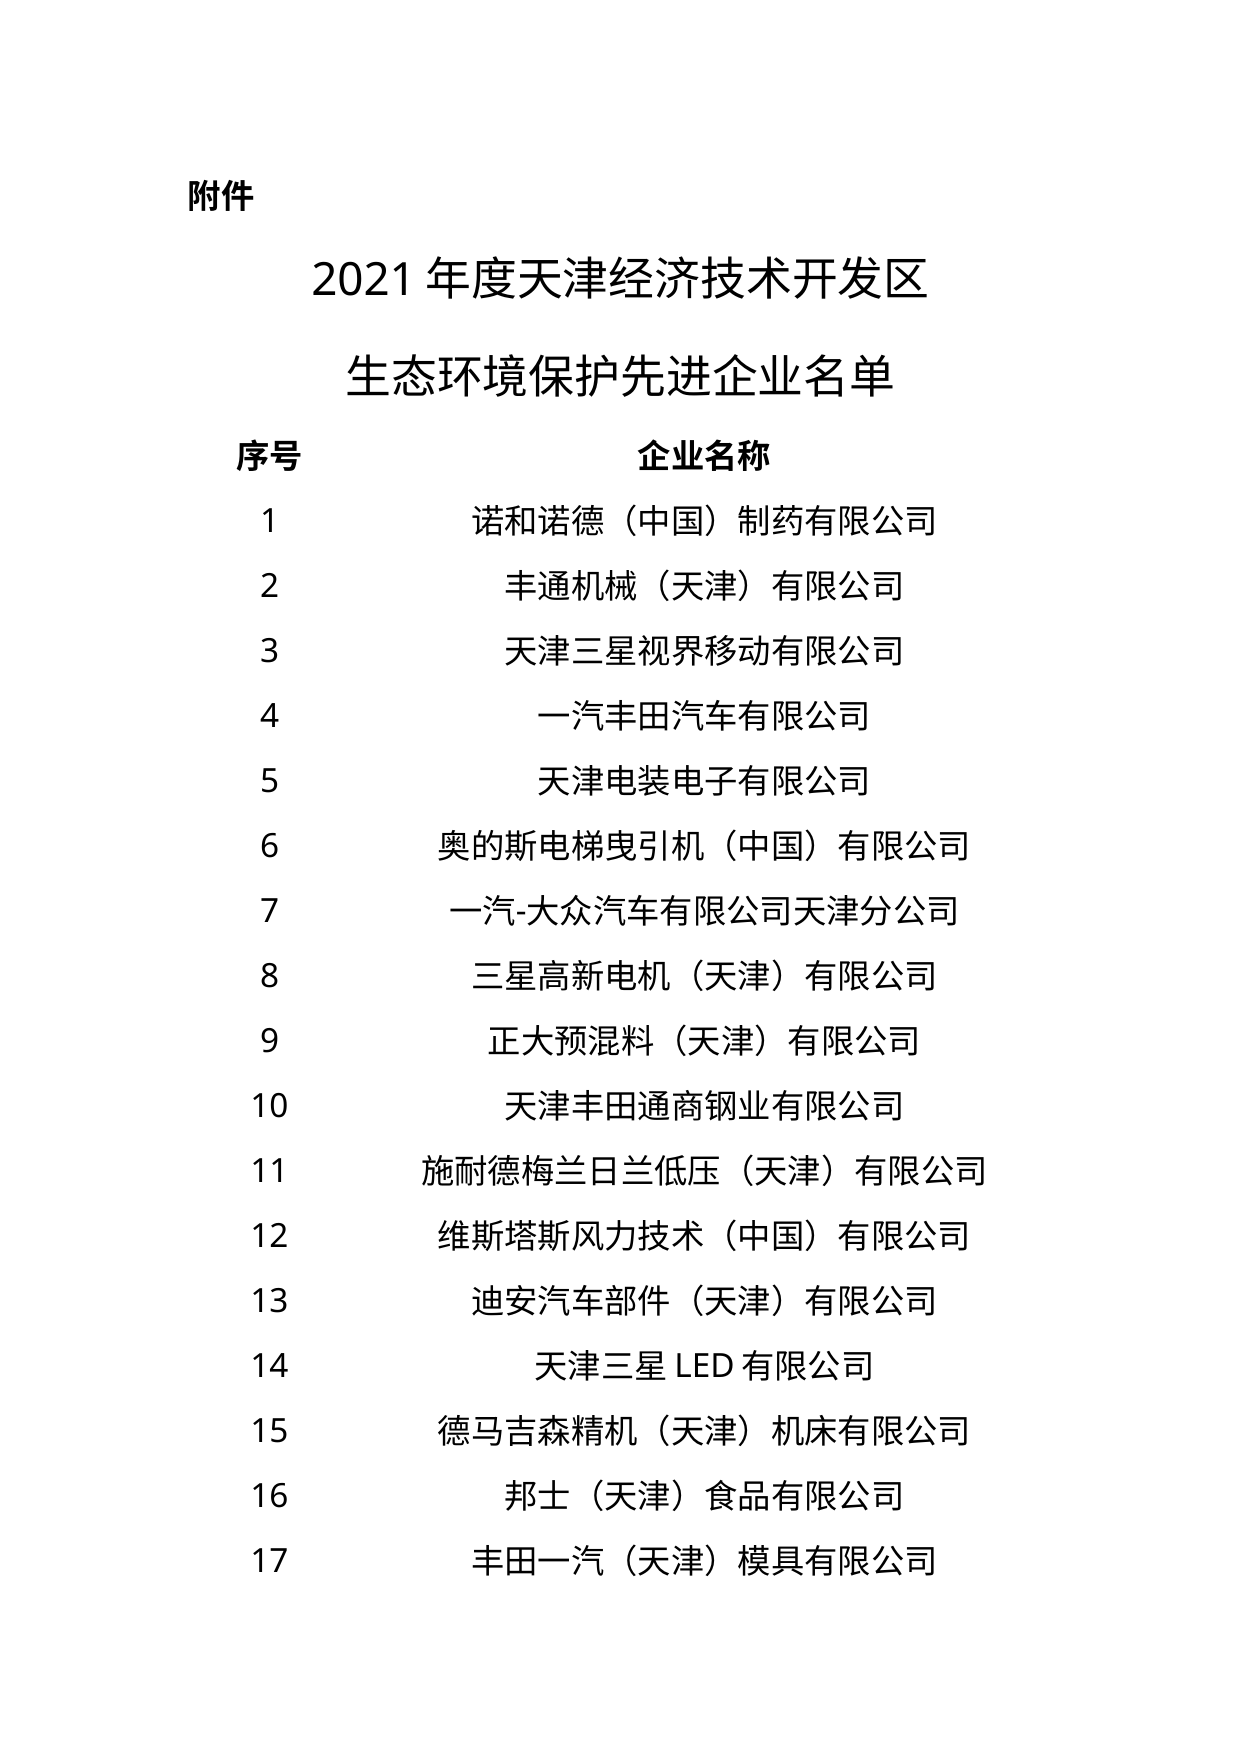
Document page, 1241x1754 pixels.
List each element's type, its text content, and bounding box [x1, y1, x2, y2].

table_cell 5 [194, 747, 344, 812]
table_cell 9 [194, 1007, 344, 1072]
table_cell 11 [194, 1137, 344, 1202]
table_cell 迪安汽车部件（天津）有限公司 [345, 1267, 1064, 1332]
table_cell 一汽丰田汽车有限公司 [345, 682, 1064, 747]
table_cell 16 [194, 1462, 344, 1527]
table_cell 维斯塔斯风力技术（中国）有限公司 [345, 1202, 1064, 1267]
text 生态环境保护先进企业名单 [187, 324, 1053, 422]
table_cell 一汽-大众汽车有限公司天津分公司 [345, 877, 1064, 942]
table_cell 奥的斯电梯曳引机（中国）有限公司 [345, 812, 1064, 877]
table_cell 天津电装电子有限公司 [345, 747, 1064, 812]
table_cell 7 [194, 877, 344, 942]
table_header 序号 [194, 422, 344, 487]
table_cell 丰田一汽（天津）模具有限公司 [345, 1527, 1064, 1592]
table_cell 天津三星LED有限公司 [345, 1332, 1064, 1397]
table_cell 正大预混料（天津）有限公司 [345, 1007, 1064, 1072]
text 2021年度天津经济技术开发区 [187, 227, 1053, 324]
table_cell 13 [194, 1267, 344, 1332]
table_cell 3 [194, 617, 344, 682]
table_cell 德马吉森精机（天津）机床有限公司 [345, 1397, 1064, 1462]
table_cell 邦士（天津）食品有限公司 [345, 1462, 1064, 1527]
table_cell 施耐德梅兰日兰低压（天津）有限公司 [345, 1137, 1064, 1202]
table_cell 6 [194, 812, 344, 877]
table_cell 丰通机械（天津）有限公司 [345, 552, 1064, 617]
table_cell 10 [194, 1072, 344, 1137]
text 附件 [187, 162, 1053, 227]
table_cell 2 [194, 552, 344, 617]
table_header 企业名称 [345, 422, 1064, 487]
table_cell 15 [194, 1397, 344, 1462]
table_cell 1 [194, 487, 344, 552]
table_cell 天津丰田通商钢业有限公司 [345, 1072, 1064, 1137]
table_cell 诺和诺德（中国）制药有限公司 [345, 487, 1064, 552]
table_cell 三星高新电机（天津）有限公司 [345, 942, 1064, 1007]
table_cell 天津三星视界移动有限公司 [345, 617, 1064, 682]
table_cell 17 [194, 1527, 344, 1592]
table_cell 14 [194, 1332, 344, 1397]
table_cell 8 [194, 942, 344, 1007]
table_cell 4 [194, 682, 344, 747]
table_cell 12 [194, 1202, 344, 1267]
